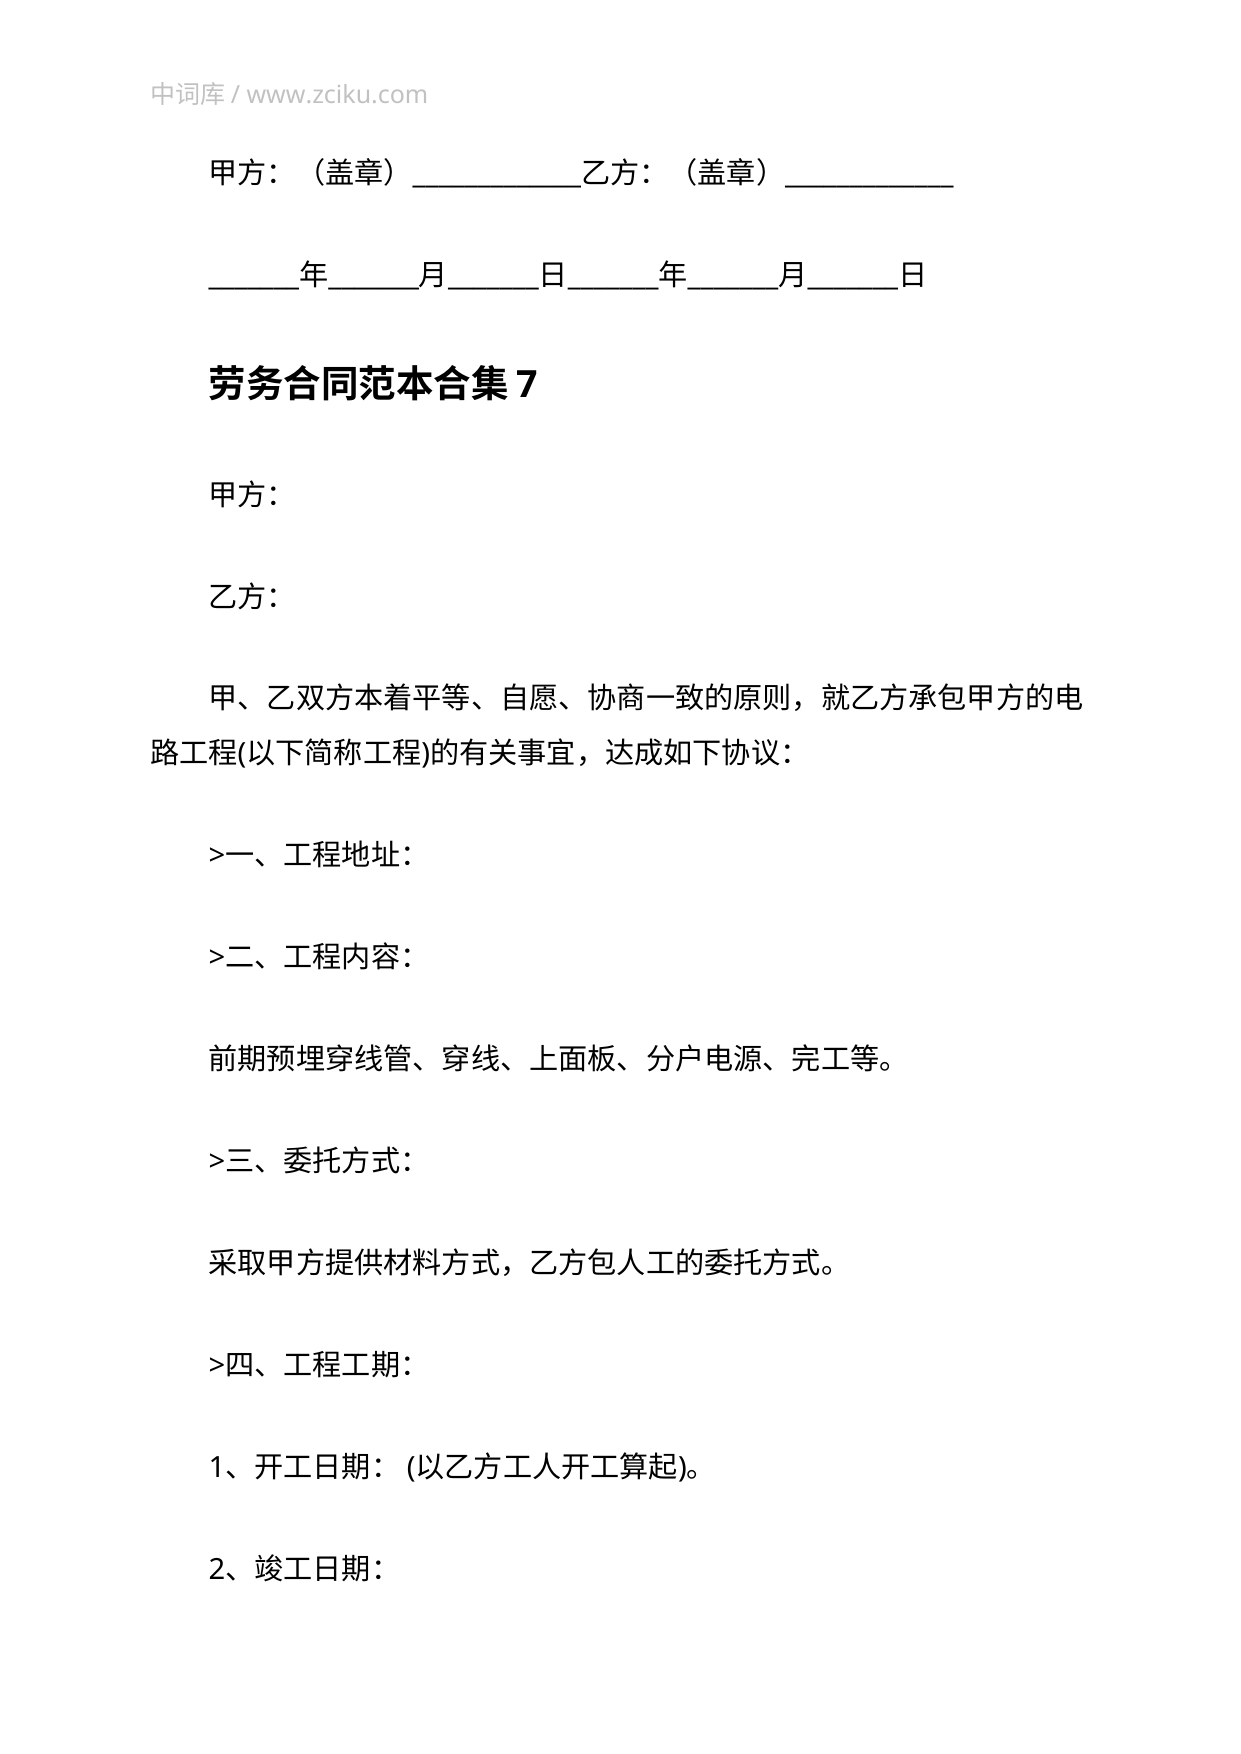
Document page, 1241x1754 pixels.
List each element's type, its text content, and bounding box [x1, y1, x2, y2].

text 甲、乙双方本着平等、自愿、协商一致的原则，就乙方承包甲方的电路工程(以下简称工程)的有关事宜，达成如下协议： [150, 675, 1090, 772]
text 前期预埋穿线管、穿线、上面板、分户电源、完工等。 [150, 1036, 1090, 1078]
text 劳务合同范本合集7 [150, 354, 1090, 408]
text 甲方： [150, 472, 1090, 514]
text >一、工程地址： [150, 832, 1090, 874]
text >二、工程内容： [150, 934, 1090, 976]
text 乙方： [150, 573, 1090, 616]
text _______年_______月_______日_______年_______月_______日 [150, 252, 1090, 294]
text >四、工程工期： [150, 1341, 1090, 1384]
text 甲方：（盖章）_____________乙方：（盖章）_____________ [150, 150, 1090, 192]
text >三、委托方式： [150, 1138, 1090, 1180]
text 1、开工日期： (以乙方工人开工算起)。 [150, 1443, 1090, 1486]
text 2、竣工日期： [150, 1545, 1090, 1588]
text 采取甲方提供材料方式，乙方包人工的委托方式。 [150, 1240, 1090, 1282]
